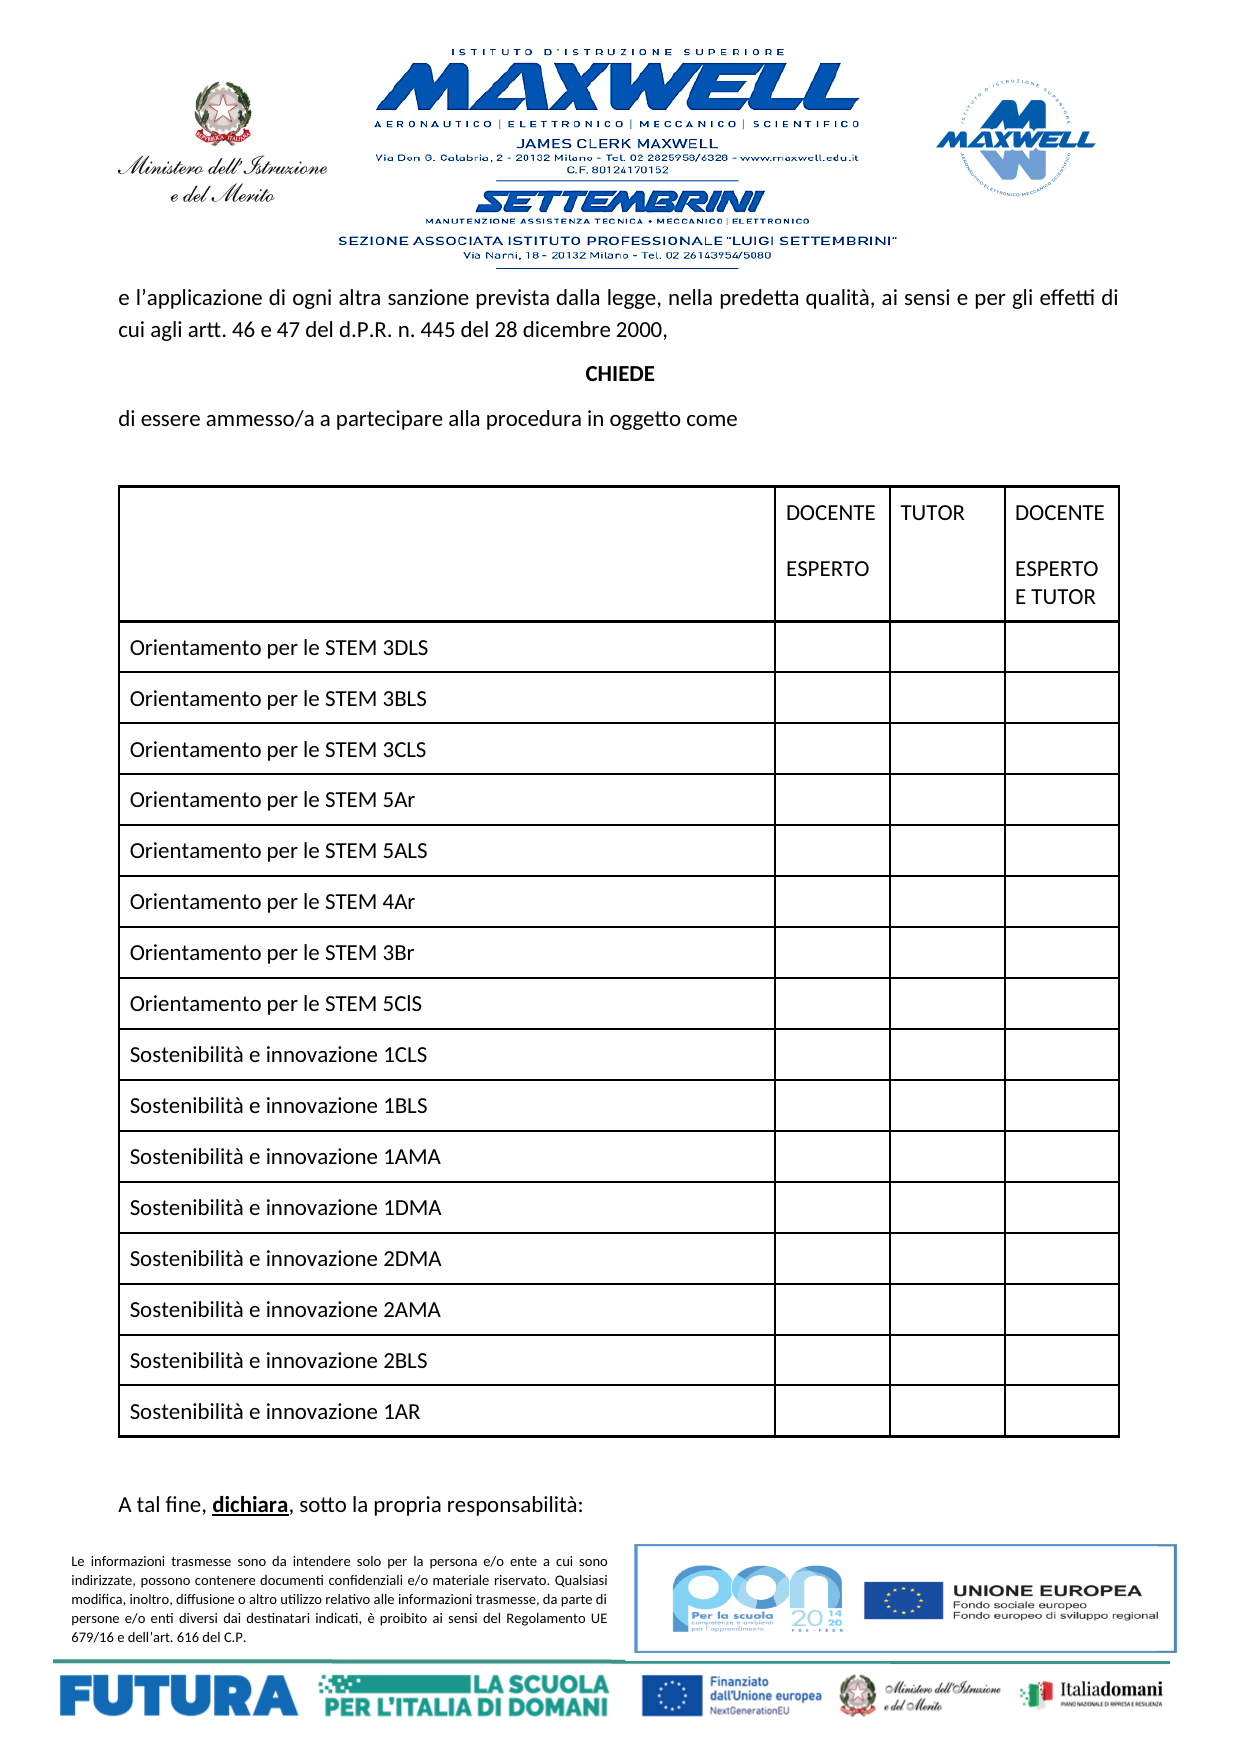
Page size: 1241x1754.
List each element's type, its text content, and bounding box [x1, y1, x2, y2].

text CHIEDE [118, 359, 1122, 388]
picture [117, 44, 911, 271]
picture [932, 73, 1100, 199]
text A tal fine, dichiara, sotto la propria responsabilità: [118, 1490, 1122, 1518]
text di essere ammesso/a a partecipare alla procedura in oggetto come [118, 404, 1122, 432]
picture [29, 1535, 1211, 1725]
